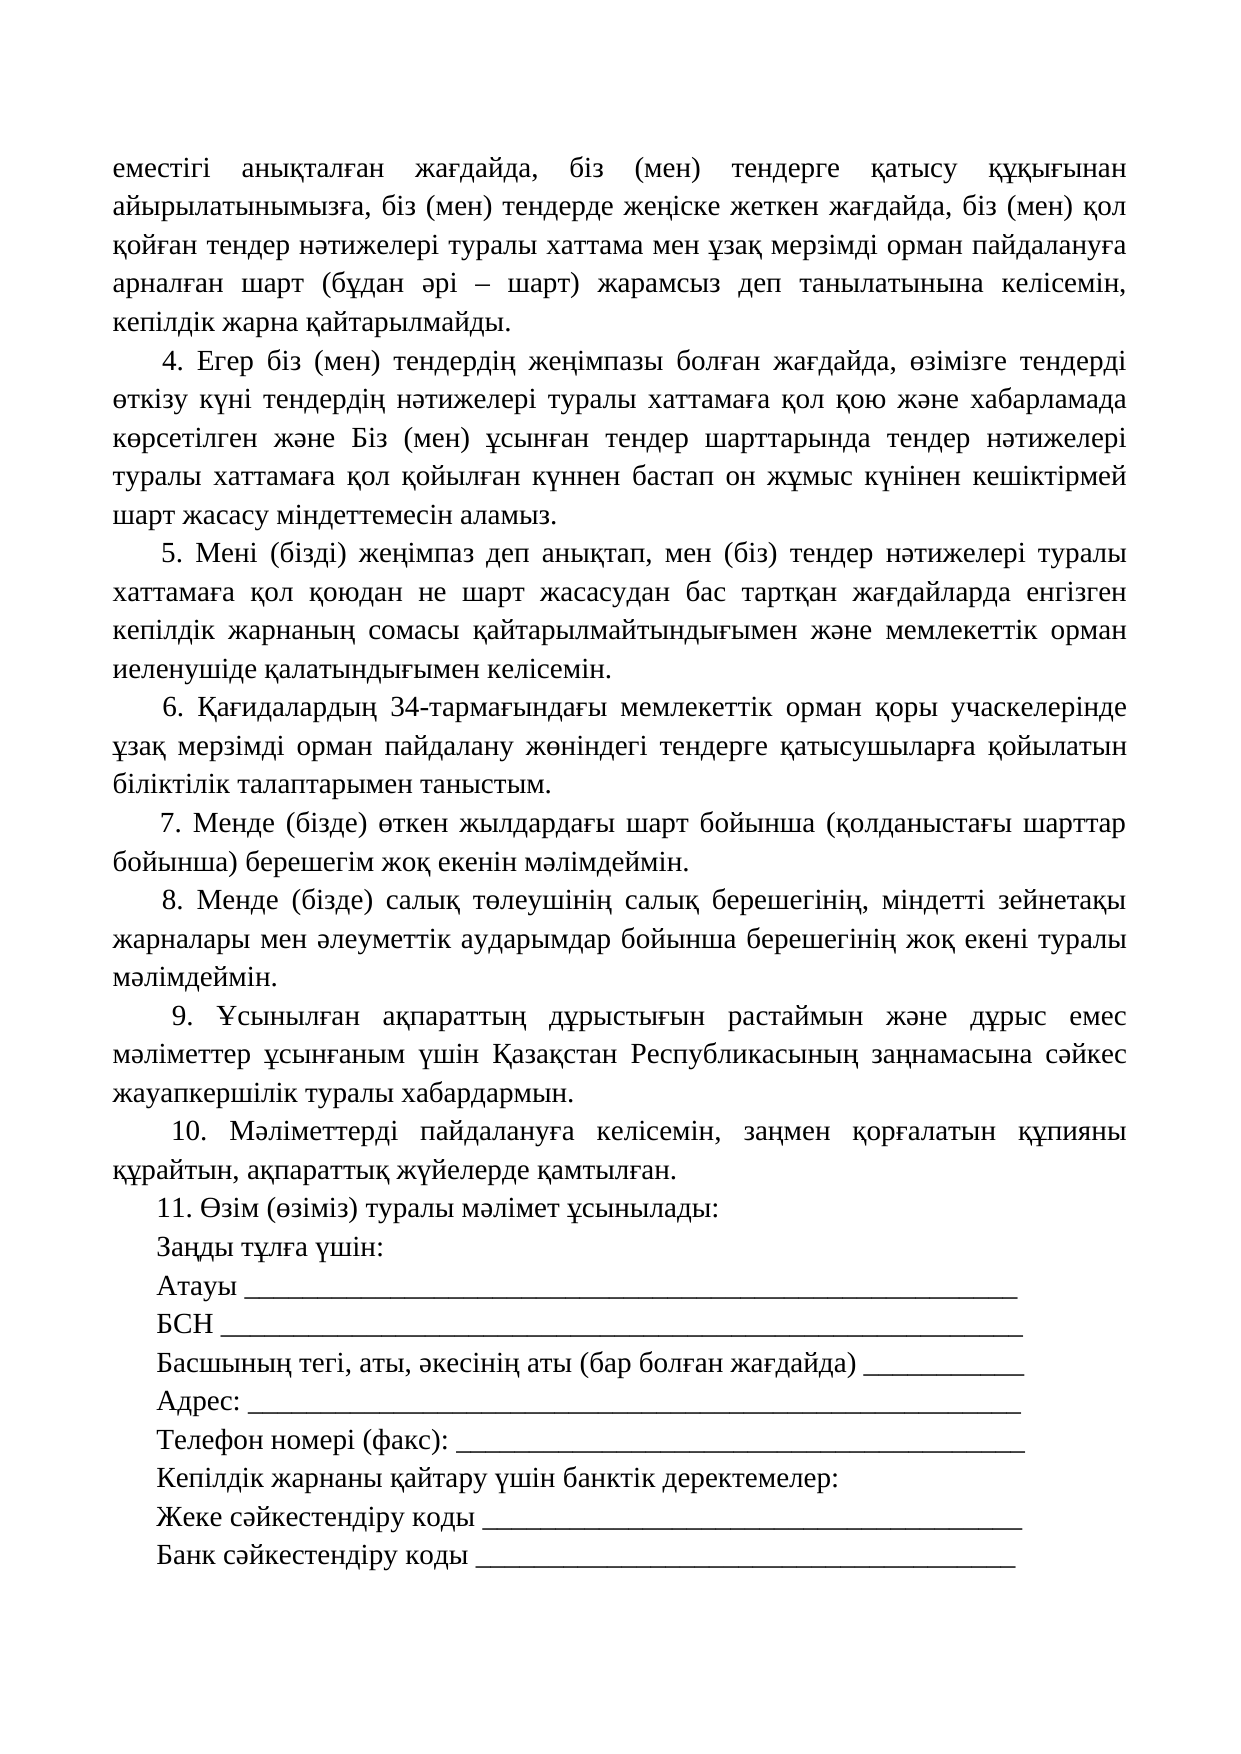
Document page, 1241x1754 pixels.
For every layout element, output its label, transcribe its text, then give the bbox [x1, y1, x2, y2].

text 4. Егер біз (мен) тендердің жеңімпазы болған жағдайда, өзімізге тендерді өткізу күні тендердің нәтижелері туралы хаттамаға қол қою және хабарламада көрсетілген және Біз (мен) ұсынған тендер шарттарында тендер нәтижелері туралы хаттамаға қол қойылған күннен бастап он жұмыс күнінен кешіктірмей шарт жасасу міндеттемесін аламыз. [112, 343, 1128, 530]
text 8. Менде (бізде) салық төлеушінің салық берешегінің, міндетті зейнетақы жарналары мен әлеуметтік аударымдар бойынша берешегінің жоқ екені туралы мәлімдеймін. [112, 882, 1128, 993]
text Кепілдік жарнаны қайтару үшін банктік деректемелер: [112, 1460, 1128, 1494]
text БСН _______________________________________________________ [112, 1306, 1128, 1340]
text Атауы _____________________________________________________ [112, 1268, 1128, 1301]
text 10. Мәліметтерді пайдалануға келісемін, заңмен қорғалатын құпияны құрайтын, ақпараттық жүйелерде қамтылған. [112, 1113, 1128, 1186]
text 7. Менде (бізде) өткен жылдардағы шарт бойынша (қолданыстағы шарттар бойынша) берешегім жоқ екенін мәлімдеймін. [112, 805, 1128, 877]
text 9. Ұсынылған ақпараттың дұрыстығын растаймын және дұрыс емес мәліметтер ұсынғаным үшін Қазақстан Республикасының заңнамасына сәйкес жауапкершілік туралы хабардармын. [112, 998, 1128, 1108]
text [112, 150, 1128, 338]
text 11. Өзім (өзіміз) туралы мәлімет ұсынылады: [112, 1191, 1128, 1224]
text Заңды тұлға үшін: [112, 1229, 1128, 1263]
text 6. Қағидалардың 34-тармағындағы мемлекеттік орман қоры учаскелерінде ұзақ мерзімді орман пайдалану жөніндегі тендерге қатысушыларға қойылатын біліктілік талаптарымен таныстым. [112, 689, 1128, 800]
text Адрес: _____________________________________________________ [112, 1383, 1128, 1417]
text Телефон номері (факс): _______________________________________ [112, 1422, 1128, 1455]
text Жеке сәйкестендіру коды _____________________________________ [112, 1499, 1128, 1532]
text 5. Мені (бізді) жеңімпаз деп анықтап, мен (біз) тендер нәтижелері туралы хаттамаға қол қоюдан не шарт жасасудан бас тартқан жағдайларда енгізген кепілдік жарнаның сомасы қайтарылмайтындығымен және мемлекеттік орман иеленушіде қалатындығымен келісемін. [112, 535, 1128, 684]
text Басшының тегі, аты, әкесінің аты (бар болған жағдайда) ___________ [112, 1345, 1128, 1378]
text Банк сәйкестендіру коды _____________________________________ [112, 1537, 1128, 1571]
